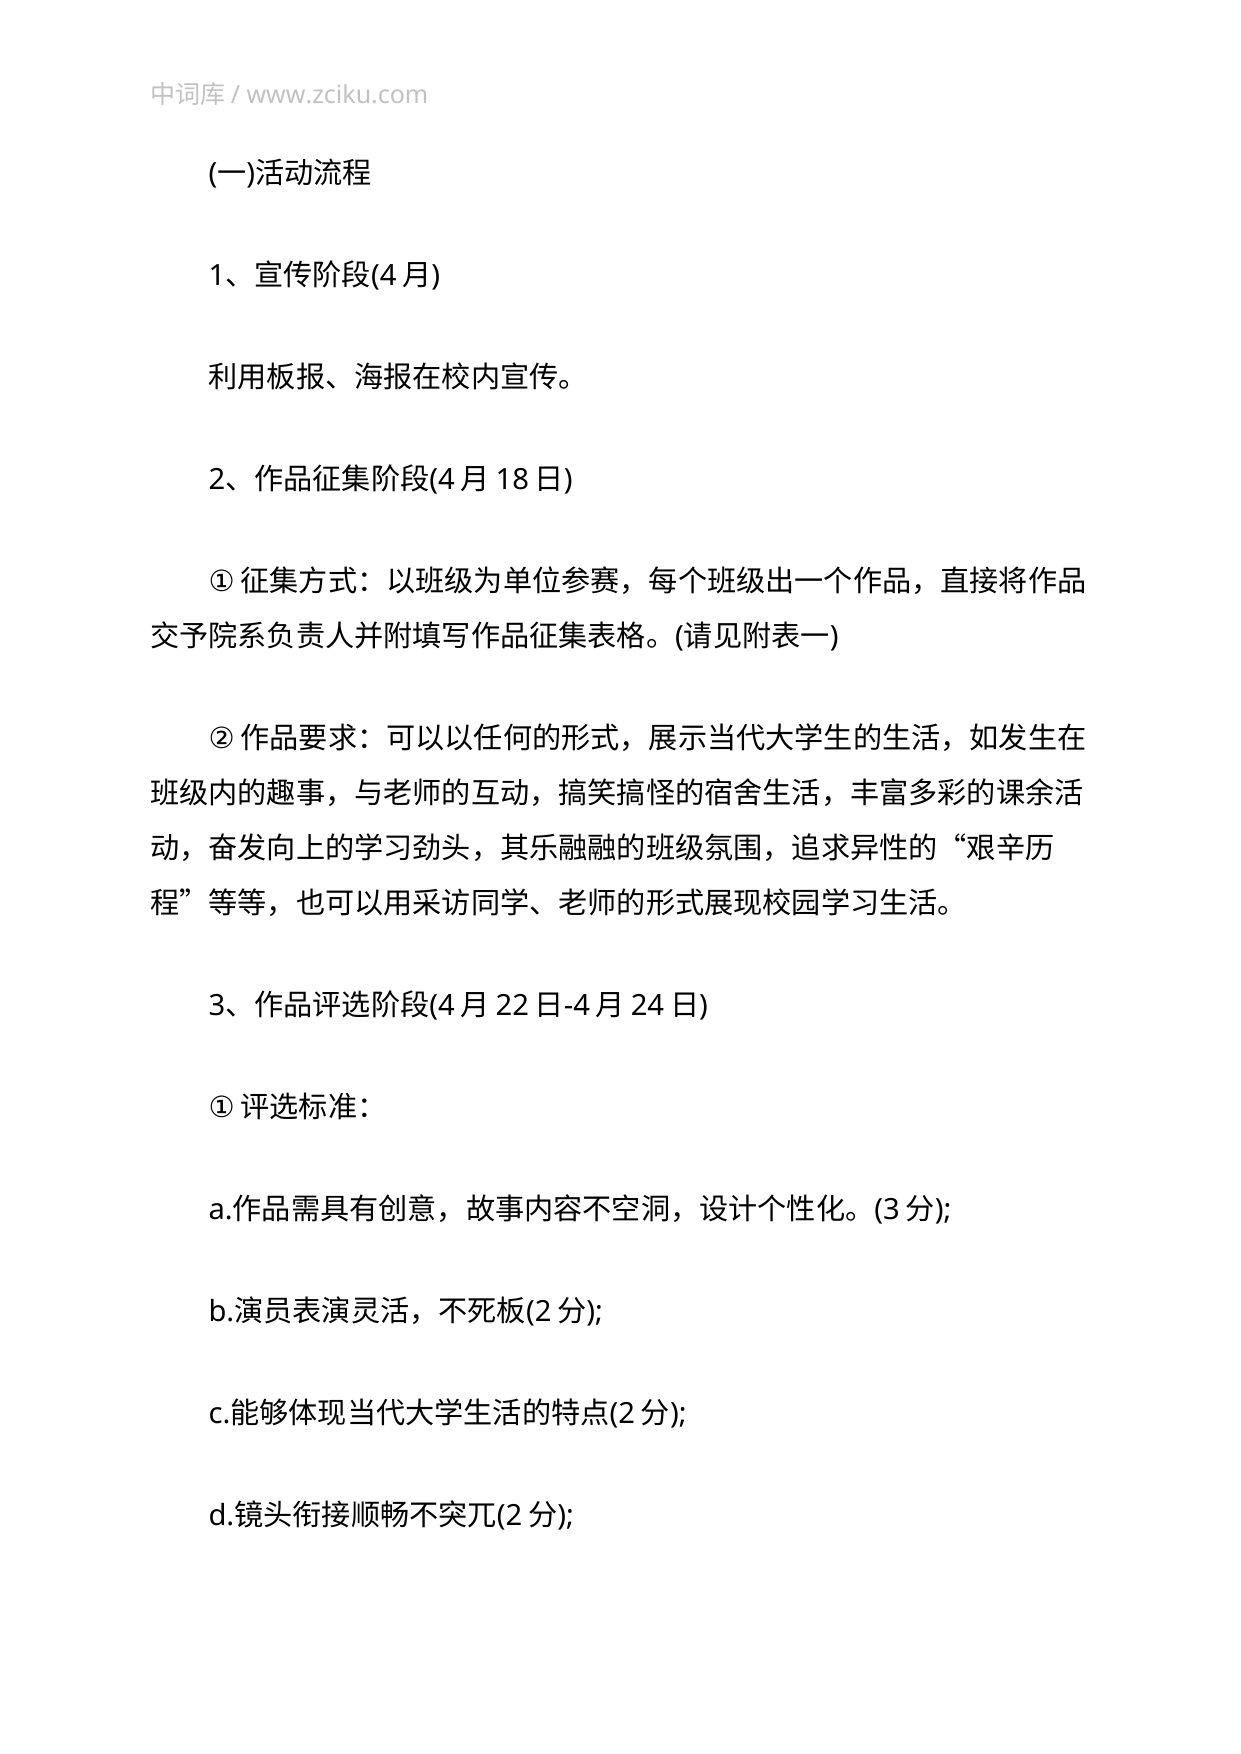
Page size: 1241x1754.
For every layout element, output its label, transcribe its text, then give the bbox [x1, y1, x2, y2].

text b.演员表演灵活，不死板(2分); [150, 1287, 1090, 1329]
text ①征集方式：以班级为单位参赛，每个班级出一个作品，直接将作品交予院系负责人并附填写作品征集表格。(请见附表一) [150, 558, 1090, 655]
text 利用板报、海报在校内宣传。 [150, 354, 1090, 396]
text a.作品需具有创意，故事内容不空洞，设计个性化。(3分); [150, 1185, 1090, 1228]
text c.能够体现当代大学生活的特点(2分); [150, 1389, 1090, 1432]
text 3、作品评选阶段(4月22日-4月24日) [150, 981, 1090, 1024]
text 1、宣传阶段(4月) [150, 252, 1090, 294]
text ①评选标准： [150, 1083, 1090, 1126]
text ②作品要求：可以以任何的形式，展示当代大学生的生活，如发生在班级内的趣事，与老师的互动，搞笑搞怪的宿舍生活，丰富多彩的课余活动，奋发向上的学习劲头，其乐融融的班级氛围，追求异性的“艰辛历程”等等，也可以用采访同学、老师的形式展现校园学习生活。 [150, 715, 1090, 922]
text 2、作品征集阶段(4月18日) [150, 456, 1090, 498]
text d.镜头衔接顺畅不突兀(2分); [150, 1491, 1090, 1533]
text (一)活动流程 [150, 150, 1090, 192]
